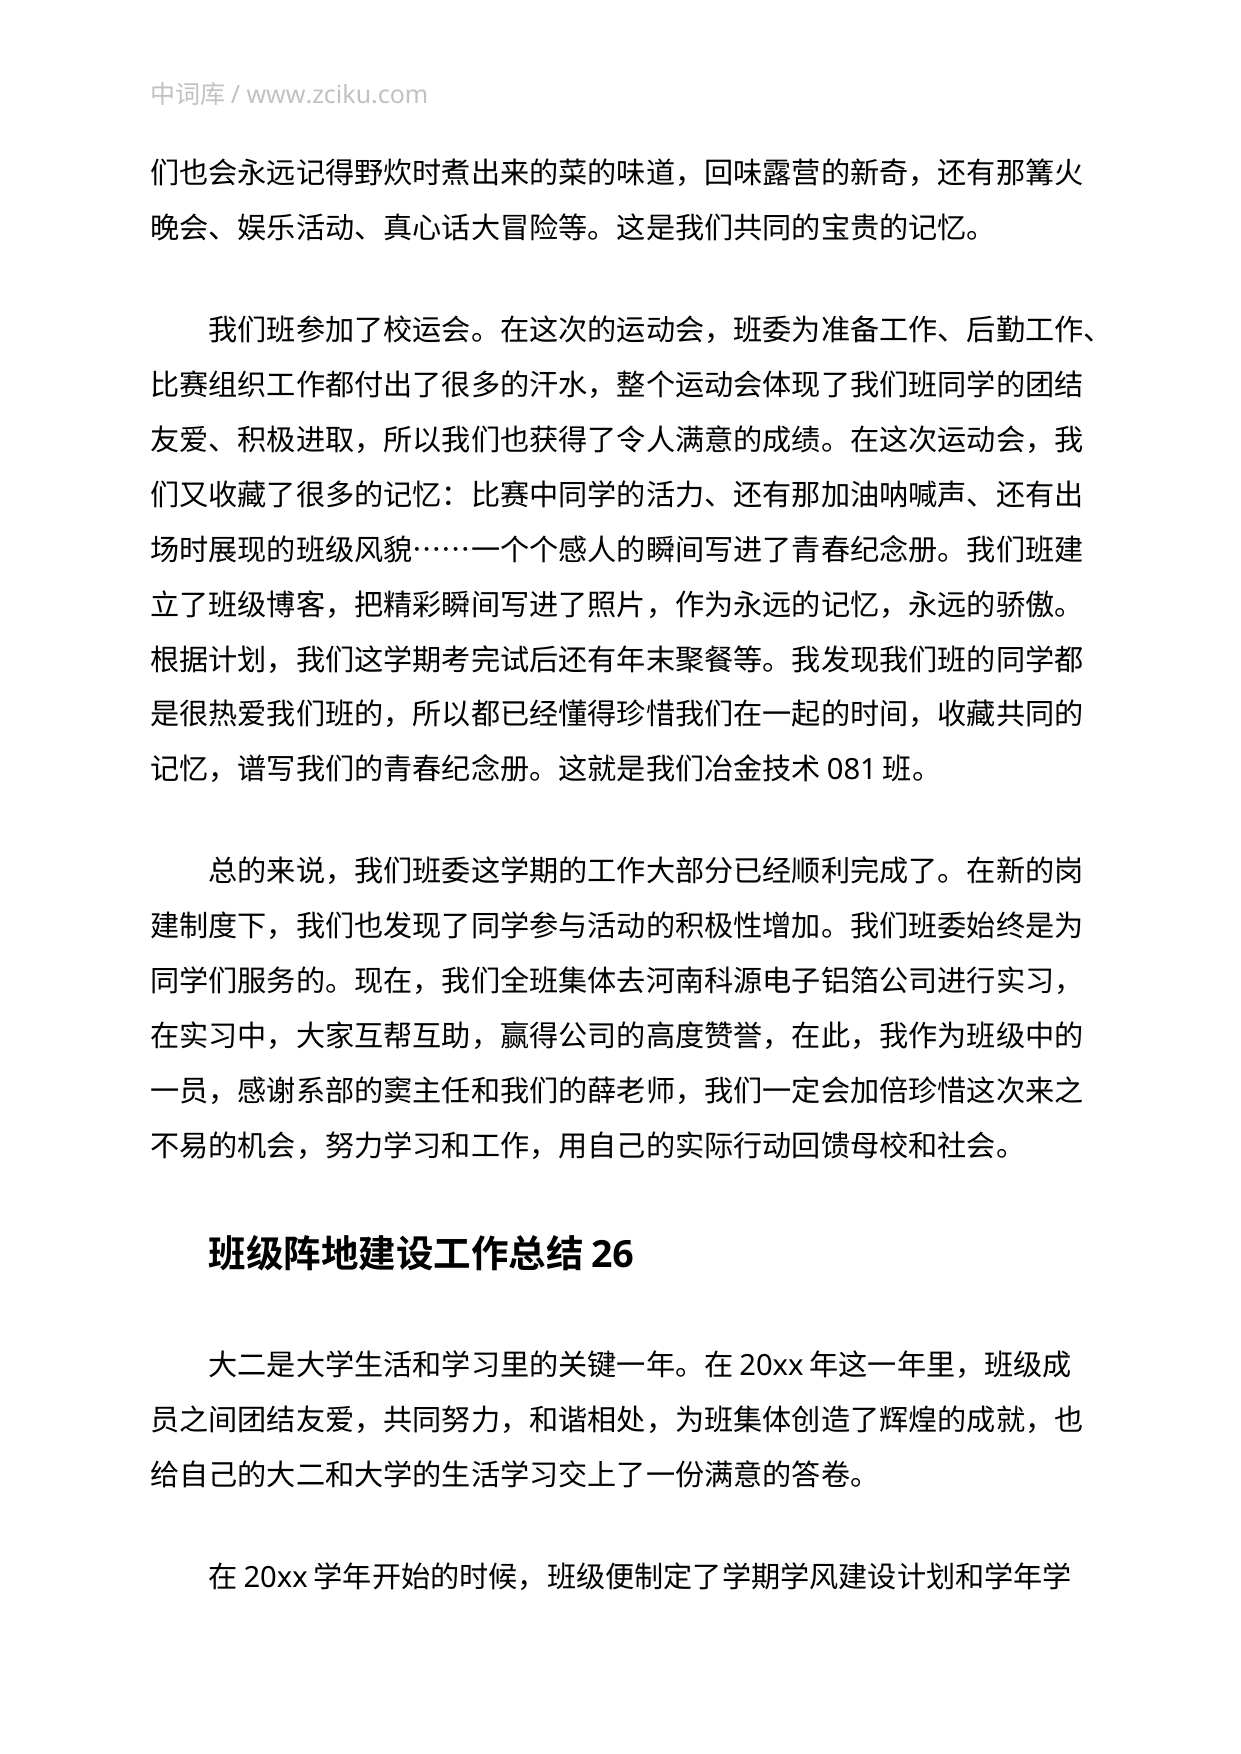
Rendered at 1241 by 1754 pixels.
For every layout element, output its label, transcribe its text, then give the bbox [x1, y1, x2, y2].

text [150, 150, 1090, 247]
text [150, 1553, 1090, 1596]
text 班级阵地建设工作总结26 [150, 1224, 1090, 1278]
text 总的来说，我们班委这学期的工作大部分已经顺利完成了。在新的岗建制度下，我们也发现了同学参与活动的积极性增加。我们班委始终是为同学们服务的。现在，我们全班集体去河南科源电子铝箔公司进行实习，在实习中，大家互帮互助，赢得公司的高度赞誉，在此，我作为班级中的一员，感谢系部的窦主任和我们的薛老师，我们一定会加倍珍惜这次来之不易的机会，努力学习和工作，用自己的实际行动回馈母校和社会。 [150, 848, 1090, 1164]
text 大二是大学生活和学习里的关键一年。在20xx年这一年里，班级成员之间团结友爱，共同努力，和谐相处，为班集体创造了辉煌的成就，也给自己的大二和大学的生活学习交上了一份满意的答卷。 [150, 1342, 1090, 1494]
text 我们班参加了校运会。在这次的运动会，班委为准备工作、后勤工作、比赛组织工作都付出了很多的汗水，整个运动会体现了我们班同学的团结友爱、积极进取，所以我们也获得了令人满意的成绩。在这次运动会，我们又收藏了很多的记忆：比赛中同学的活力、还有那加油呐喊声、还有出场时展现的班级风貌……一个个感人的瞬间写进了青春纪念册。我们班建立了班级博客，把精彩瞬间写进了照片，作为永远的记忆，永远的骄傲。根据计划，我们这学期考完试后还有年末聚餐等。我发现我们班的同学都是很热爱我们班的，所以都已经懂得珍惜我们在一起的时间，收藏共同的记忆，谱写我们的青春纪念册。这就是我们冶金技术081班。 [150, 307, 1090, 788]
